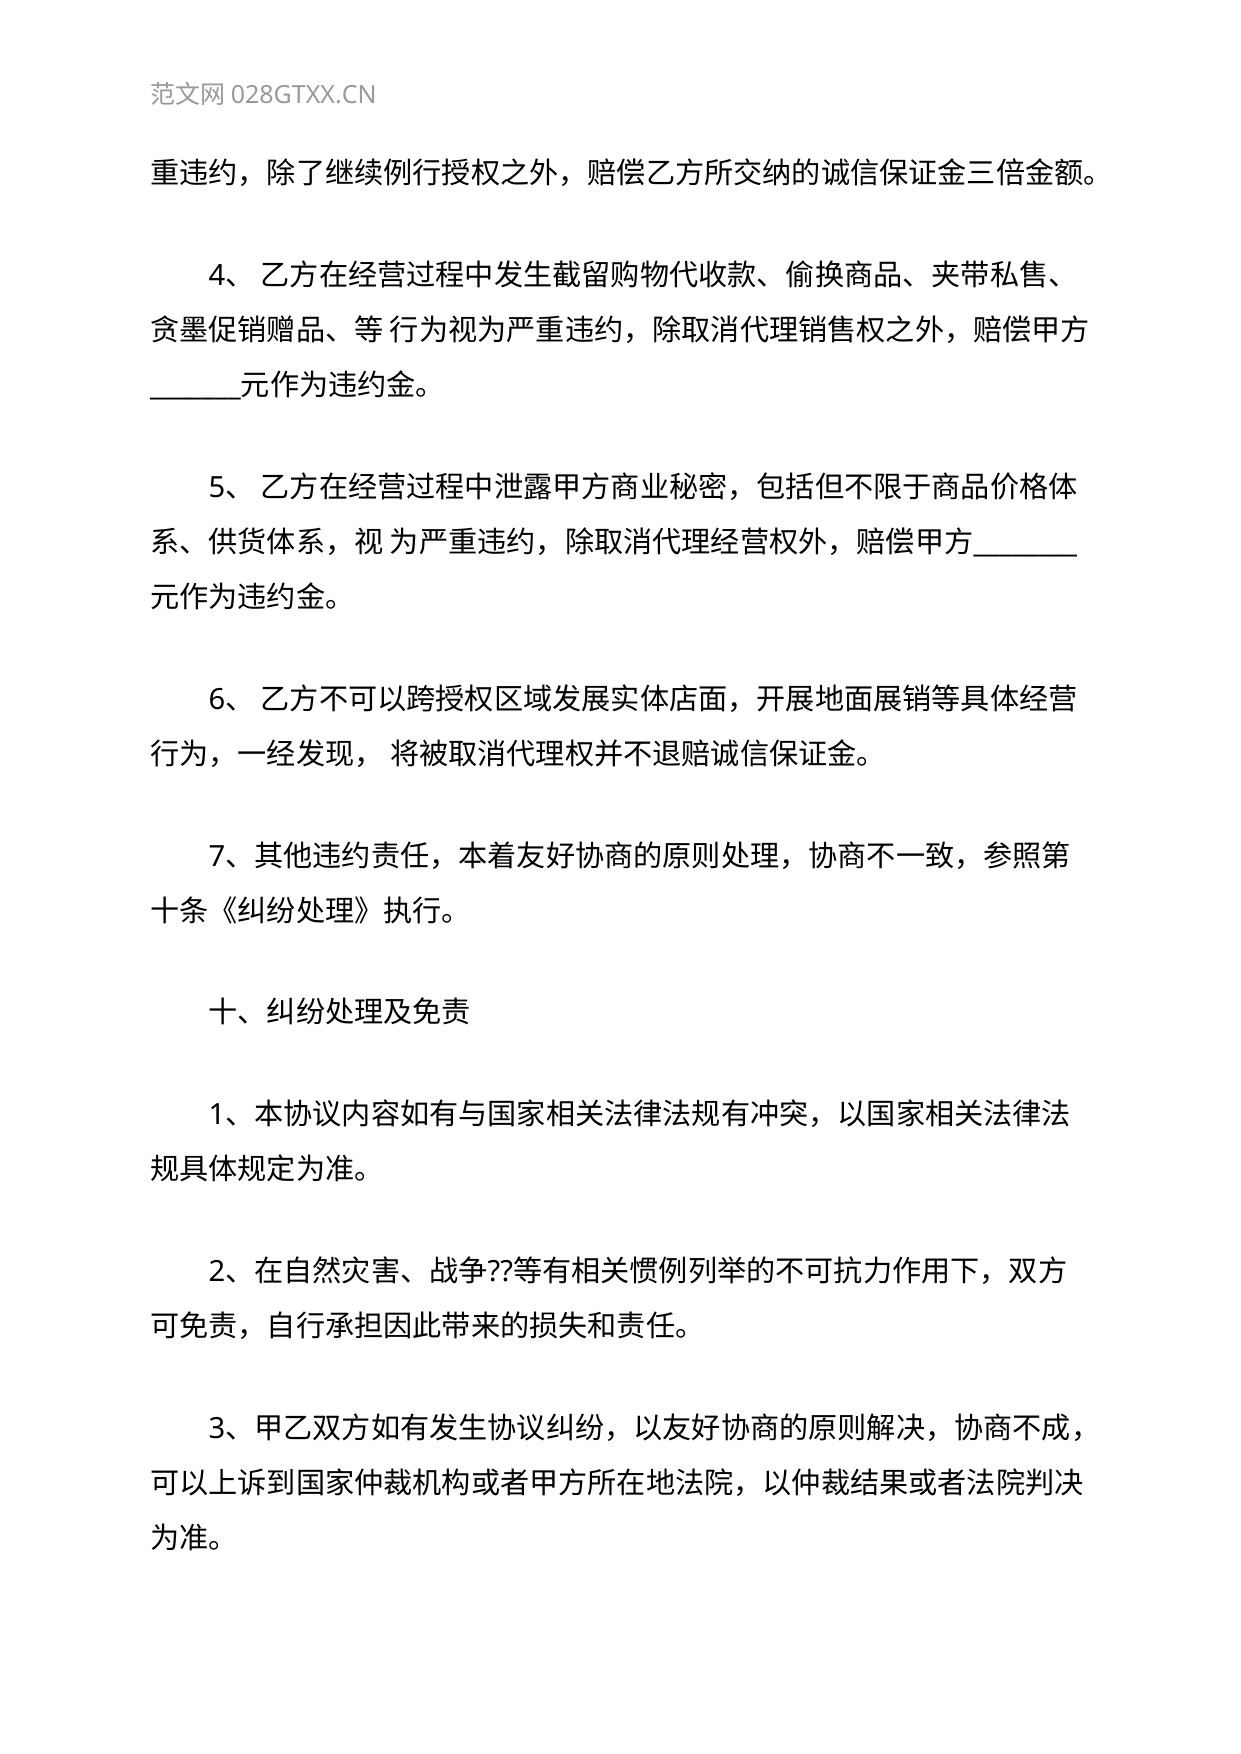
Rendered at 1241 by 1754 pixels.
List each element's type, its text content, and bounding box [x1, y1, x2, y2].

text 十、纠纷处理及免责 [150, 989, 1090, 1031]
text 6、 乙方不可以跨授权区域发展实体店面，开展地面展销等具体经营行为，一经发现， 将被取消代理权并不退赔诚信保证金。 [150, 675, 1090, 773]
text 2、在自然灾害、战争??等有相关惯例列举的不可抗力作用下，双方可免责，自行承担因此带来的损失和责任。 [150, 1247, 1090, 1345]
text 4、 乙方在经营过程中发生截留购物代收款、偷换商品、夹带私售、贪墨促销赠品、等 行为视为严重违约，除取消代理销售权之外，赔偿甲方_______元作为违约金。 [150, 252, 1090, 404]
text 3、甲乙双方如有发生协议纠纷，以友好协商的原则解决，协商不成，可以上诉到国家仲裁机构或者甲方所在地法院，以仲裁结果或者法院判决为准。 [150, 1404, 1090, 1556]
text 7、其他违约责任，本着友好协商的原则处理，协商不一致，参照第十条《纠纷处理》执行。 [150, 832, 1090, 929]
text 5、 乙方在经营过程中泄露甲方商业秘密，包括但不限于商品价格体系、供货体系，视 为严重违约，除取消代理经营权外，赔偿甲方________元作为违约金。 [150, 464, 1090, 616]
text 1、本协议内容如有与国家相关法律法规有冲突，以国家相关法律法规具体规定为准。 [150, 1091, 1090, 1188]
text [150, 150, 1090, 192]
